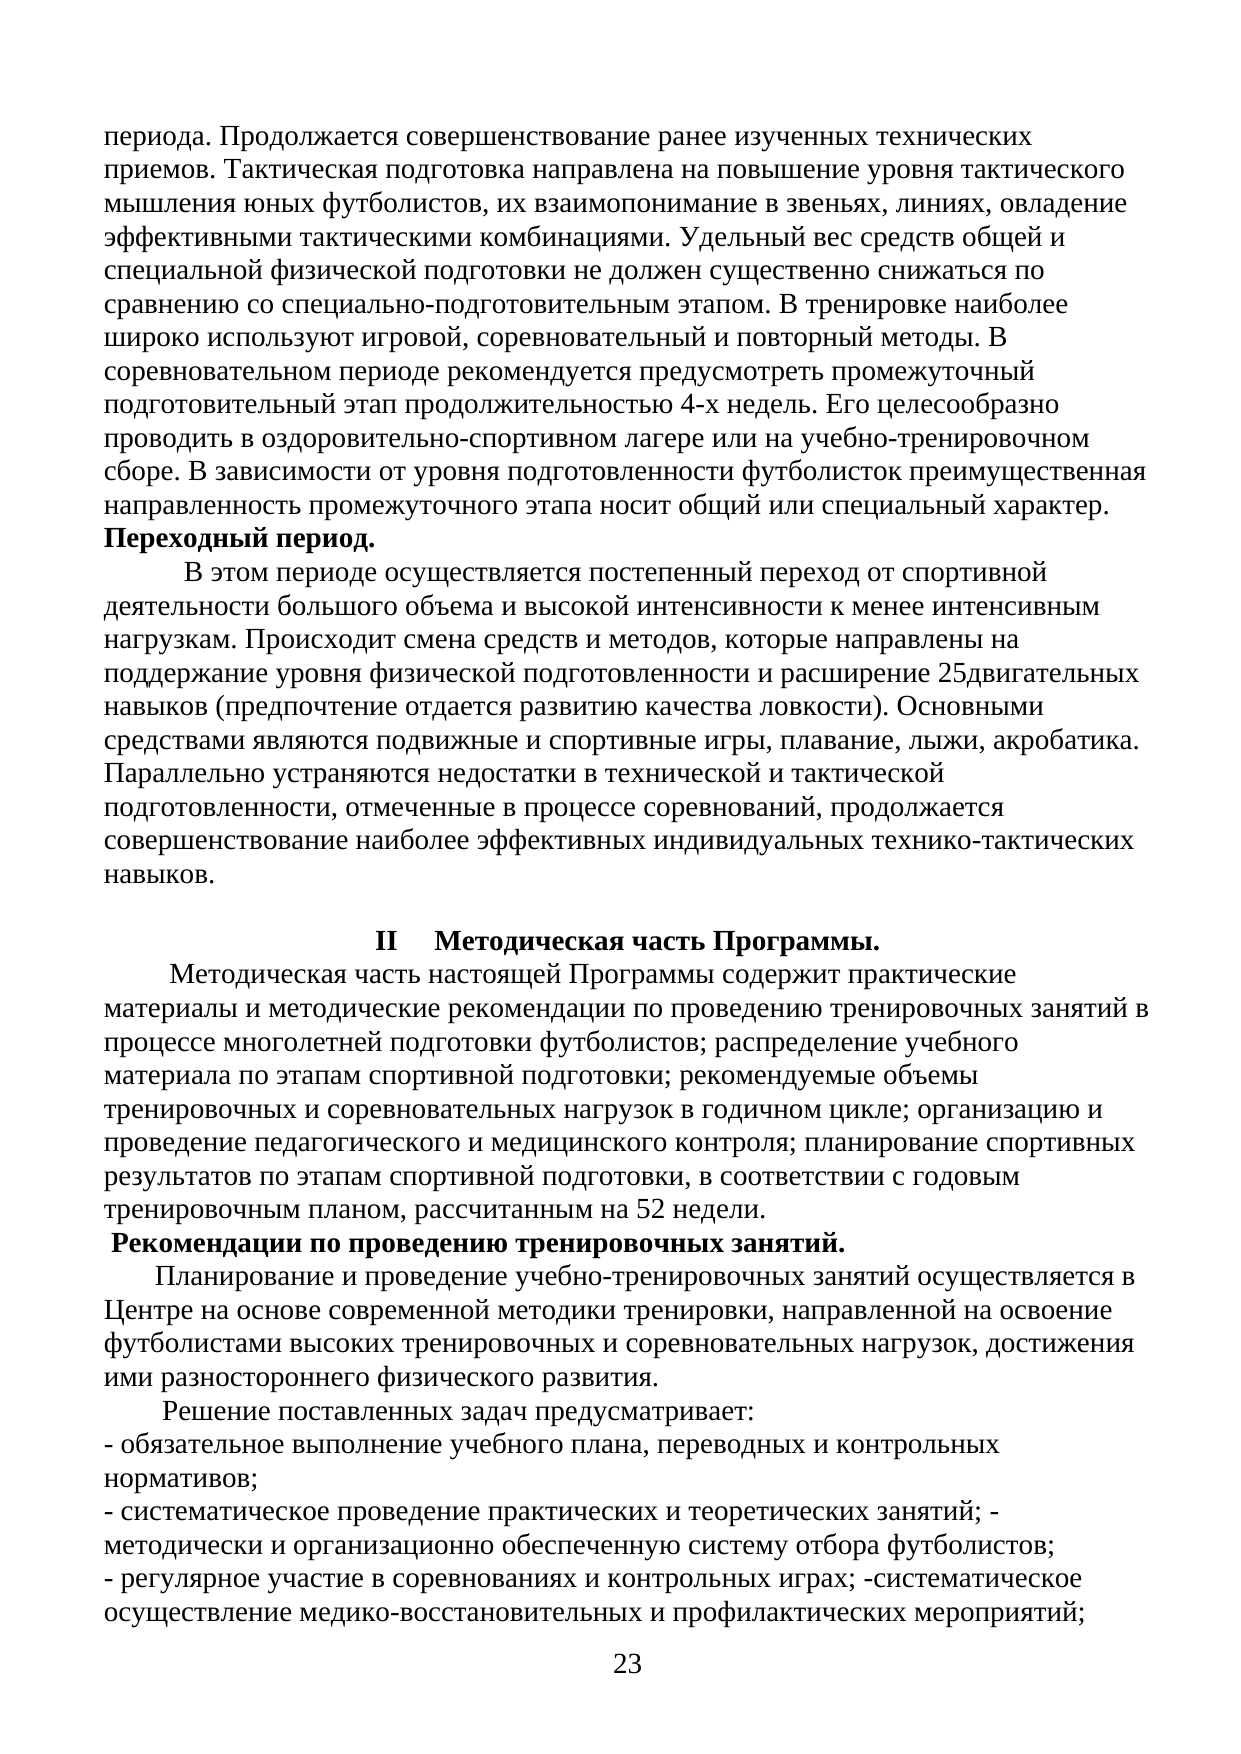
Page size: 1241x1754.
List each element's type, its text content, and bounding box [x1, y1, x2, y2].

text Планирование и проведение учебно-тренировочных занятий осуществляется в Центре на основе современной методики тренировки, направленной на освоение футболистами высоких тренировочных и соревновательных нагрузок, достижения ими разностороннего физического развития. [103, 1258, 1152, 1393]
text Переходный период. [103, 521, 1152, 554]
text - обязательное выполнение учебного плана, переводных и контрольных нормативов; [103, 1426, 1152, 1493]
text Рекомендации по проведению тренировочных занятий. [103, 1225, 1152, 1258]
text - систематическое проведение практических и теоретических занятий; - методически и организационно обеспеченную систему отбора футболистов; [103, 1493, 1152, 1560]
text Решение поставленных задач предусматривает: [103, 1393, 1152, 1426]
text В этом периоде осуществляется постепенный переход от спортивной деятельности большого объема и высокой интенсивности к менее интенсивным нагрузкам. Происходит смена средств и методов, которые направлены на поддержание уровня физической подготовленности и расширение 25двигательных навыков (предпочтение отдается развитию качества ловкости). Основными средствами являются подвижные и спортивные игры, плавание, лыжи, акробатика. Параллельно устраняются недостатки в технической и тактической подготовленности, отмеченные в процессе соревнований, продолжается совершенствование наиболее эффективных индивидуальных технико-тактических навыков. [103, 554, 1152, 889]
text II Методическая часть Программы. [103, 923, 1152, 957]
text - регулярное участие в соревнованиях и контрольных играх; -систематическое осуществление медико-восстановительных и профилактических мероприятий; [103, 1560, 1152, 1627]
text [103, 118, 1152, 521]
text Методическая часть настоящей Программы содержит практические материалы и методические рекомендации по проведению тренировочных занятий в процессе многолетней подготовки футболистов; распределение учебного материала по этапам спортивной подготовки; рекомендуемые объемы тренировочных и соревновательных нагрузок в годичном цикле; организацию и проведение педагогического и медицинского контроля; планирование спортивных результатов по этапам спортивной подготовки, в соответствии с годовым тренировочным планом, рассчитанным на 52 недели. [103, 957, 1152, 1225]
